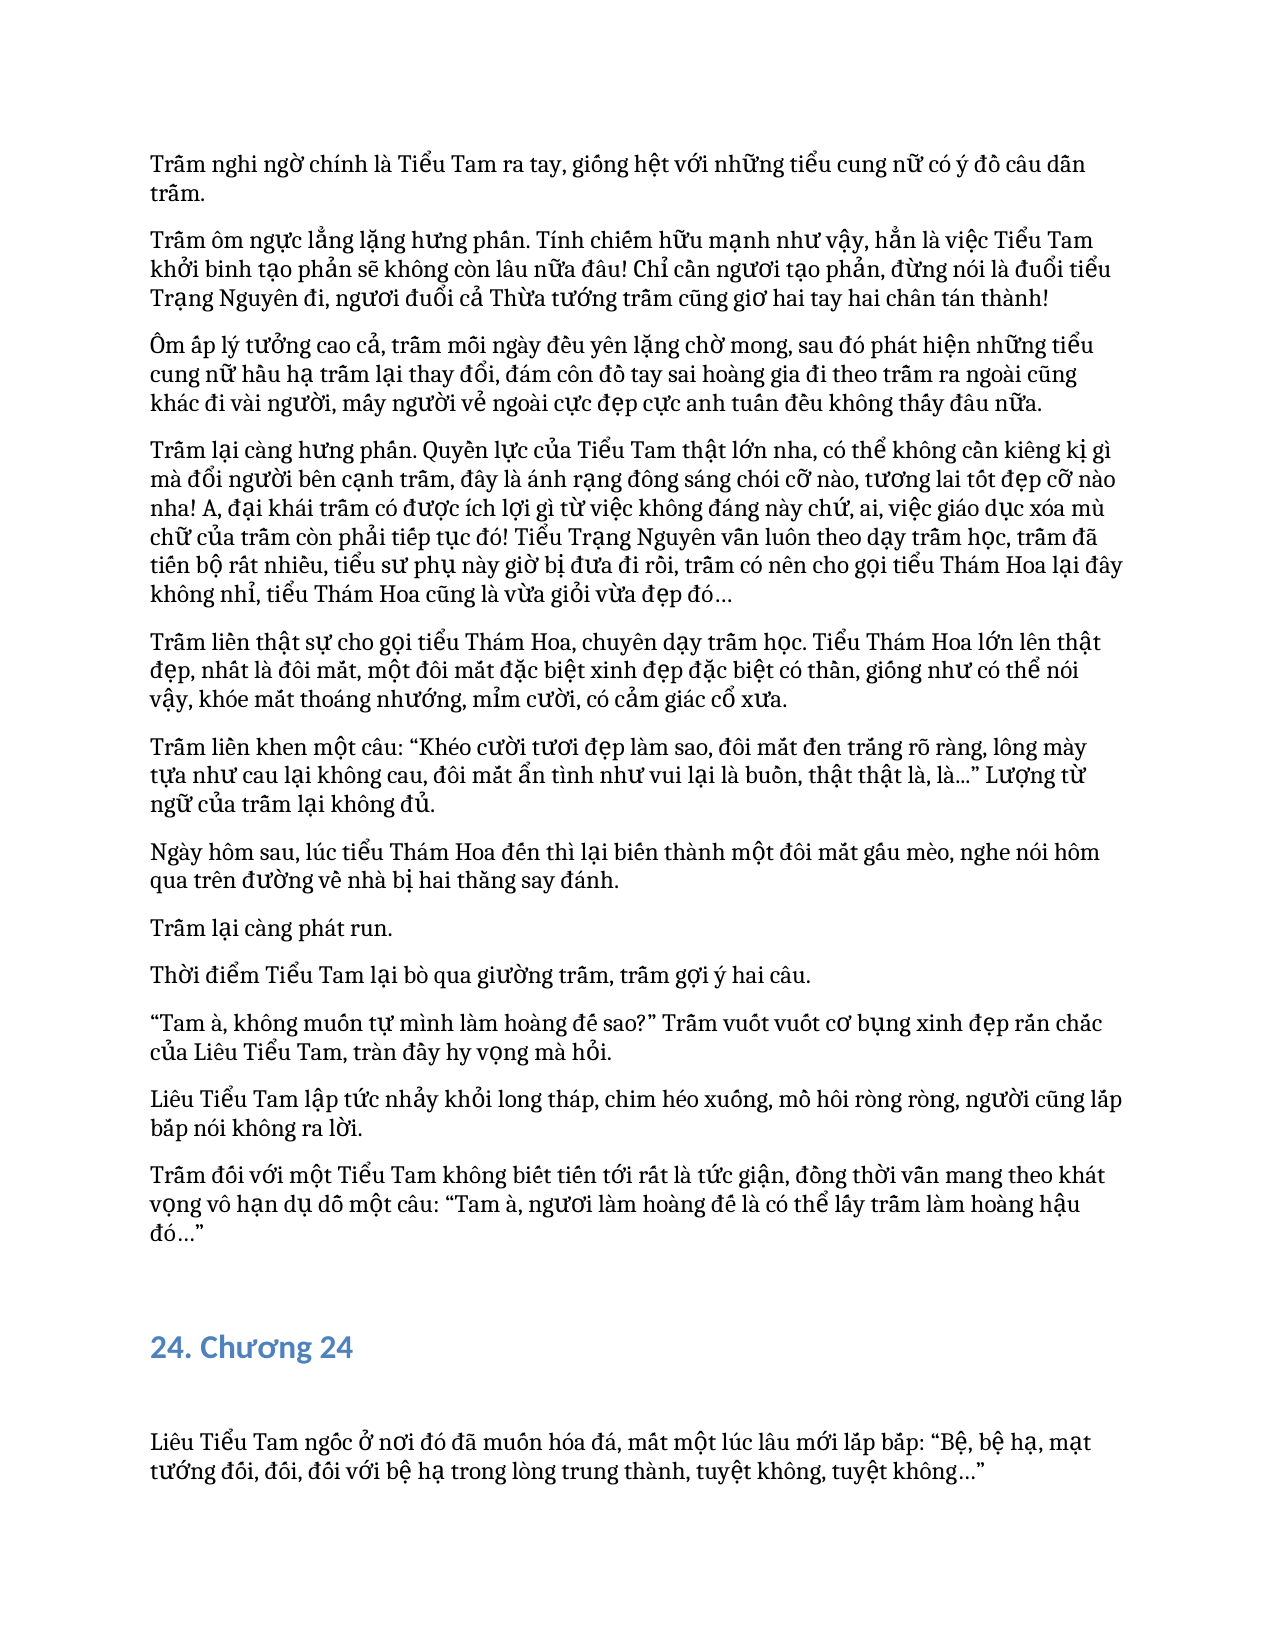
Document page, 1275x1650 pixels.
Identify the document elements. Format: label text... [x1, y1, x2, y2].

subtitle 24. Chương 24 [150, 1326, 1125, 1367]
text “Tam à, không muốn tự mình làm hoàng đế sao?” Trẫm vuốt vuốt cơ bụng xinh đẹp rắn chắc của Liêu Tiểu Tam, tràn đầy hy vọng mà hỏi. [150, 1009, 1125, 1066]
text Trẫm đối với một Tiểu Tam không biết tiến tới rất là tức giận, đồng thời vẫn mang theo khát vọng vô hạn dụ dỗ một câu: “Tam à, ngươi làm hoàng đế là có thể lấy trẫm làm hoàng hậu đó…” [150, 1161, 1125, 1305]
text Trẫm liền thật sự cho gọi tiểu Thám Hoa, chuyên dạy trẫm học. Tiểu Thám Hoa lớn lên thật đẹp, nhất là đôi mắt, một đôi mắt đặc biệt xinh đẹp đặc biệt có thần, giống như có thể nói vậy, khóe mắt thoáng nhướng, mỉm cười, có cảm giác cổ xưa. [150, 627, 1125, 714]
text Ngày hôm sau, lúc tiểu Thám Hoa đến thì lại biến thành một đôi mắt gấu mèo, nghe nói hôm qua trên đường về nhà bị hai thằng say đánh. [150, 837, 1125, 895]
text Thời điểm Tiểu Tam lại bò qua giường trẫm, trẫm gợi ý hai câu. [150, 961, 1125, 990]
text Ôm ấp lý tưởng cao cả, trẫm mỗi ngày đều yên lặng chờ mong, sau đó phát hiện những tiểu cung nữ hầu hạ trẫm lại thay đổi, đám côn đồ tay sai hoàng gia đi theo trẫm ra ngoài cũng khác đi vài người, mấy người vẻ ngoài cực đẹp cực anh tuấn đều không thấy đâu nữa. [150, 331, 1125, 417]
text Trẫm liền khen một câu: “Khéo cười tươi đẹp làm sao, đôi mắt đen trắng rõ ràng, lông mày tựa như cau lại không cau, đôi mắt ẩn tình như vui lại là buồn, thật thật là, là...” Lượng từ ngữ của trẫm lại không đủ. [150, 732, 1125, 819]
text Trẫm lại càng phát run. [150, 914, 1125, 942]
text Trẫm nghi ngờ chính là Tiểu Tam ra tay, giống hệt với những tiểu cung nữ có ý đồ câu dẫn trẫm. [150, 150, 1125, 207]
text Liêu Tiểu Tam lập tức nhảy khỏi long tháp, chim héo xuống, mồ hôi ròng ròng, người cũng lắp bắp nói không ra lời. [150, 1085, 1125, 1142]
text Liêu Tiểu Tam ngốc ở nơi đó đã muốn hóa đá, mất một lúc lâu mới lắp bắp: “Bệ, bệ hạ, mạt tướng đối, đối, đối với bệ hạ trong lòng trung thành, tuyệt không, tuyệt không…” [150, 1370, 1125, 1485]
text Trẫm lại càng hưng phấn. Quyền lực của Tiểu Tam thật lớn nha, có thể không cần kiêng kị gì mà đổi người bên cạnh trẫm, đây là ánh rạng đông sáng chói cỡ nào, tương lai tốt đẹp cỡ nào nha! A, đại khái trẫm có được ích lợi gì từ việc không đáng này chứ, ai, việc giáo dục xóa mù chữ của trẫm còn phải tiếp tục đó! Tiểu Trạng Nguyên vẫn luôn theo dạy trẫm học, trẫm đã tiến bộ rất nhiều, tiểu sư phụ này giờ bị đưa đi rồi, trẫm có nên cho gọi tiểu Thám Hoa lại đây không nhỉ, tiểu Thám Hoa cũng là vừa giỏi vừa đẹp đó… [150, 436, 1125, 609]
text Trẫm ôm ngực lẳng lặng hưng phấn. Tính chiếm hữu mạnh như vậy, hẳn là việc Tiểu Tam khởi binh tạo phản sẽ không còn lâu nữa đâu! Chỉ cần ngươi tạo phản, đừng nói là đuổi tiểu Trạng Nguyên đi, ngươi đuổi cả Thừa tướng trẫm cũng giơ hai tay hai chân tán thành! [150, 226, 1125, 312]
